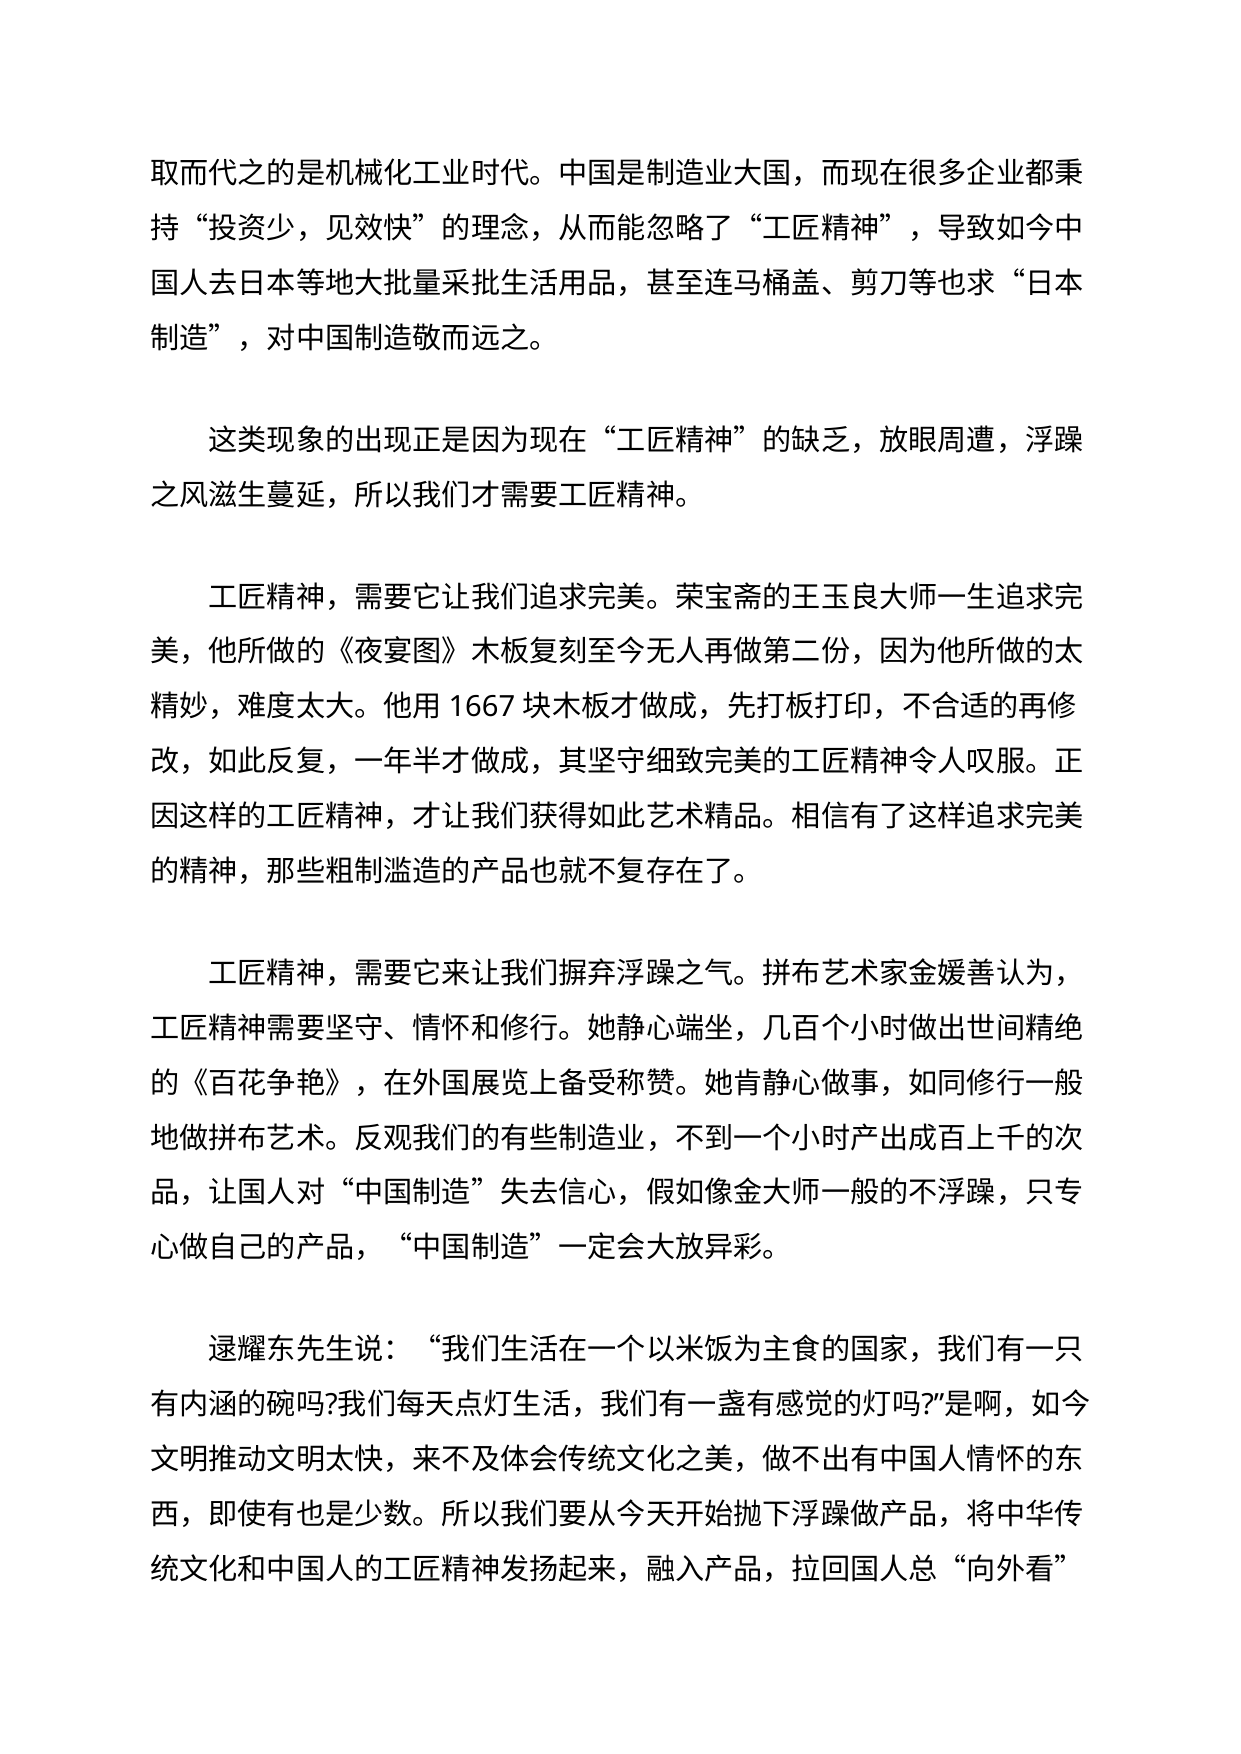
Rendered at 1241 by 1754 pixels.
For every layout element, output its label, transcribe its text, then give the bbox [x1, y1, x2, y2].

text 工匠精神，需要它让我们追求完美。荣宝斋的王玉良大师一生追求完美，他所做的《夜宴图》木板复刻至今无人再做第二份，因为他所做的太精妙，难度太大。他用 1667 块木板才做成，先打板打印，不合适的再修改，如此反复，一年半才做成，其坚守细致完美的工匠精神令人叹服。正因这样的工匠精神，才让我们获得如此艺术精品。相信有了这样追求完美的精神，那些粗制滥造的产品也就不复存在了。 [150, 573, 1090, 890]
text 这类现象的出现正是因为现在“工匠精神”的缺乏，放眼周遭，浮躁之风滋生蔓延，所以我们才需要工匠精神。 [150, 416, 1090, 514]
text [150, 1326, 1090, 1588]
text 工匠精神，需要它来让我们摒弃浮躁之气。拼布艺术家金媛善认为，工匠精神需要坚守、情怀和修行。她静心端坐，几百个小时做出世间精绝的《百花争艳》，在外国展览上备受称赞。她肯静心做事，如同修行一般地做拼布艺术。反观我们的有些制造业，不到一个小时产出成百上千的次品，让国人对“中国制造”失去信心，假如像金大师一般的不浮躁，只专心做自己的产品，“中国制造”一定会大放异彩。 [150, 949, 1090, 1266]
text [150, 150, 1090, 357]
